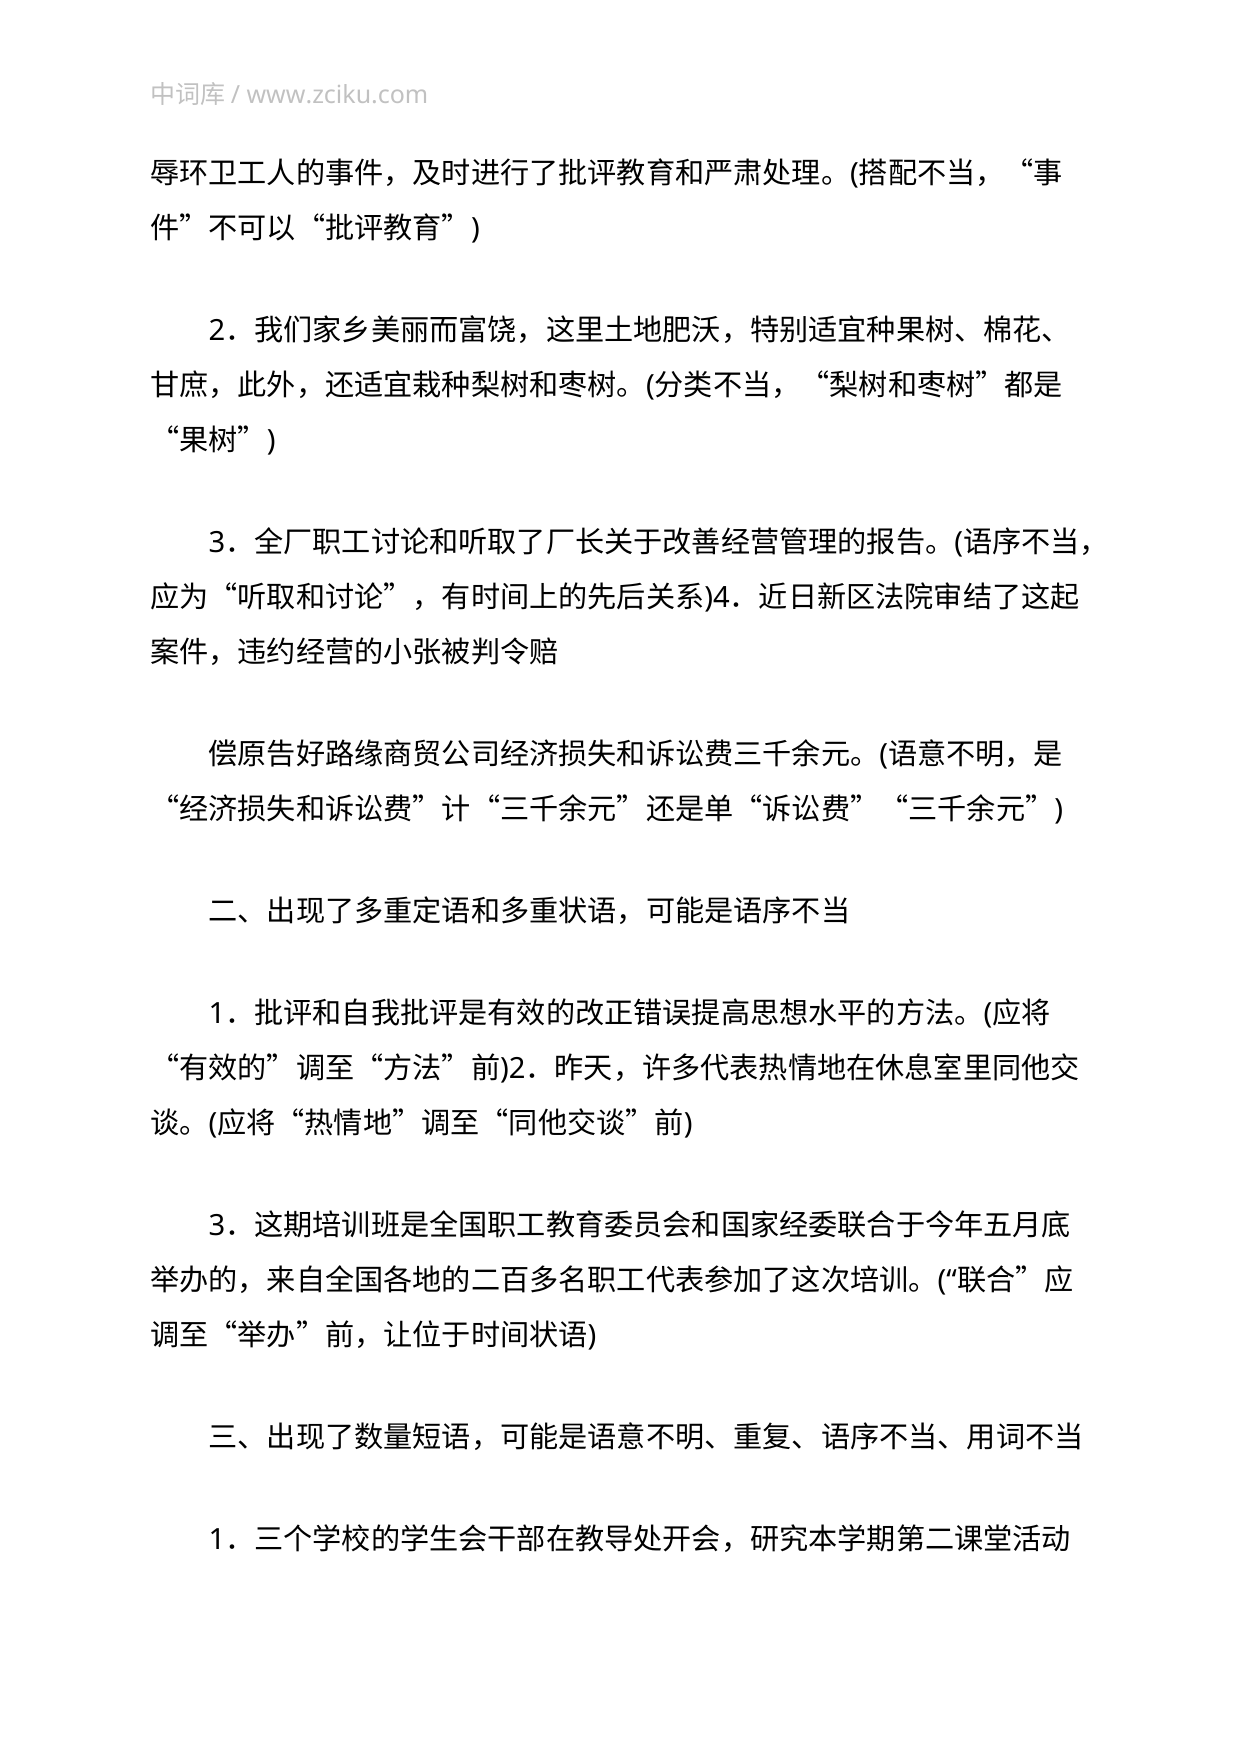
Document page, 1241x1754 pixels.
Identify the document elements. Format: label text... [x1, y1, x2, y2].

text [150, 150, 1090, 247]
text 三、出现了数量短语，可能是语意不明、重复、语序不当、用词不当 [150, 1413, 1090, 1456]
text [150, 1515, 1090, 1558]
text 1．批评和自我批评是有效的改正错误提高思想水平的方法。(应将“有效的”调至“方法”前)2．昨天，许多代表热情地在休息室里同他交谈。(应将“热情地”调至“同他交谈”前) [150, 989, 1090, 1142]
text 2．我们家乡美丽而富饶，这里土地肥沃，特别适宜种果树、棉花、甘庶，此外，还适宜栽种梨树和枣树。(分类不当，“梨树和枣树”都是“果树”) [150, 307, 1090, 459]
text 二、出现了多重定语和多重状语，可能是语序不当 [150, 888, 1090, 930]
text 3．这期培训班是全国职工教育委员会和国家经委联合于今年五月底举办的，来自全国各地的二百多名职工代表参加了这次培训。(“联合”应调至“举办”前，让位于时间状语) [150, 1201, 1090, 1354]
text 偿原告好路缘商贸公司经济损失和诉讼费三千余元。(语意不明，是“经济损失和诉讼费”计“三千余元”还是单“诉讼费”“三千余元”) [150, 731, 1090, 828]
text 3．全厂职工讨论和听取了厂长关于改善经营管理的报告。(语序不当，应为“听取和讨论”，有时间上的先后关系)4．近日新区法院审结了这起案件，违约经营的小张被判令赔 [150, 519, 1090, 671]
